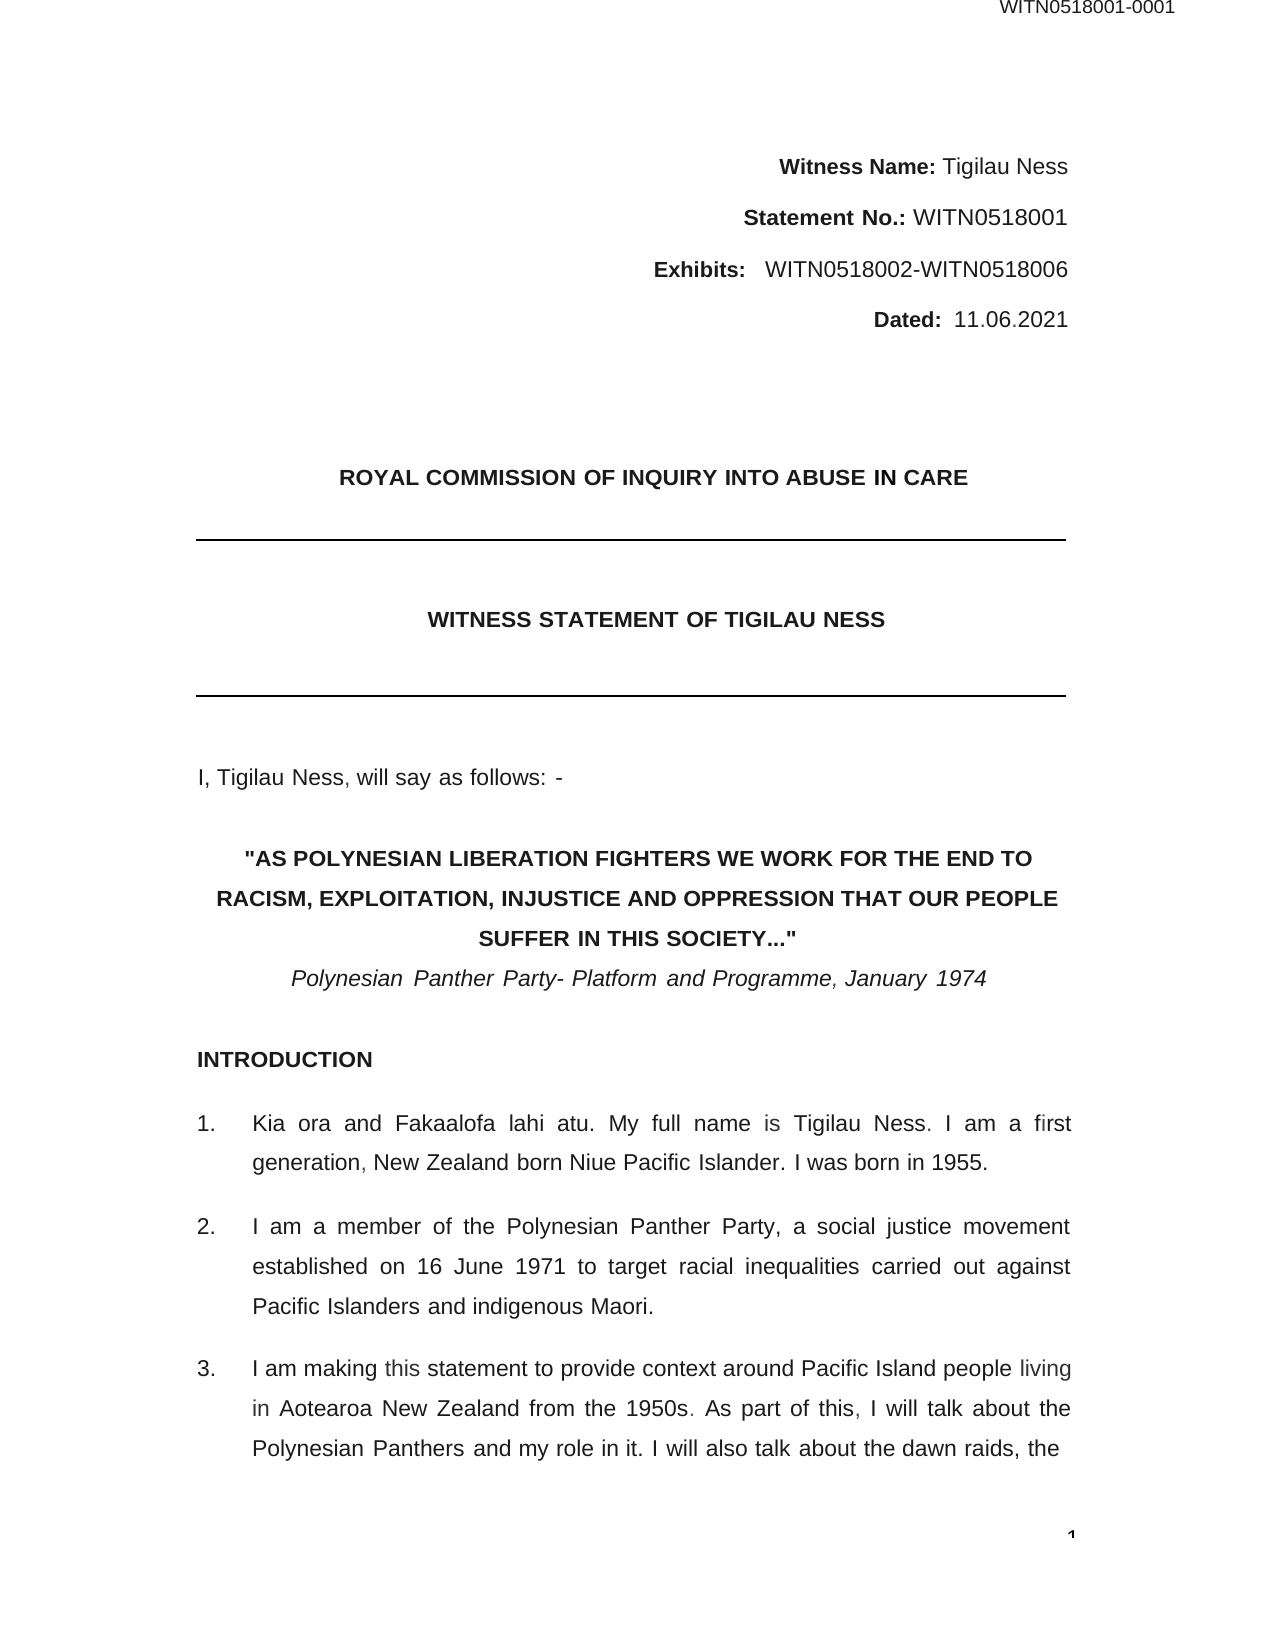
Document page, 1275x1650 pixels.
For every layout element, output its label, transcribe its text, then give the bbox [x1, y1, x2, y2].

list Kia ora and Fakaalofa lahi atu. My full name is Tigilau Ness. I am a first generation, New Zealand born Niue Pacific Islander. I was born in 1955. [197, 1109, 1072, 1176]
text Dated: 11.06.2021 [179, 307, 1068, 333]
text Witness Name: Tigilau Ness Statement No.: WITN0518001 Exhibits: WITN0518002-WITN0518006 [650, 153, 1068, 282]
text I, Tigilau Ness, will say as follows: - [198, 764, 1096, 791]
list I am a member of the Polynesian Panther Party, a social justice movement established on 16 June 1971 to target racial inequalities carried out against Pacific Islanders and indigenous Maori. [197, 1213, 1071, 1319]
text "AS POLYNESIAN LIBERATION FIGHTERS WE WORK FOR THE END TO RACISM, EXPLOITATION, INJUSTICE AND OPPRESSION THAT OUR PEOPLE SUFFER IN THIS SOCIETY..." [210, 846, 1064, 951]
text WITNESS STATEMENT OF TIGILAU NESS [289, 607, 1024, 632]
text INTRODUCTION [197, 1047, 1096, 1072]
list I am making this statement to provide context around Pacific Island people living in Aotearoa New Zealand from the 1950s. As part of this, I will talk about the Polynesian Panthers and my role in it. I will also talk about the dawn raids, the [197, 1355, 1072, 1461]
text Polynesian Panther Party- Platform and Programme, January 1974 [289, 966, 989, 992]
text ROYAL COMMISSION OF INQUIRY INTO ABUSE IN CARE [289, 465, 1018, 490]
